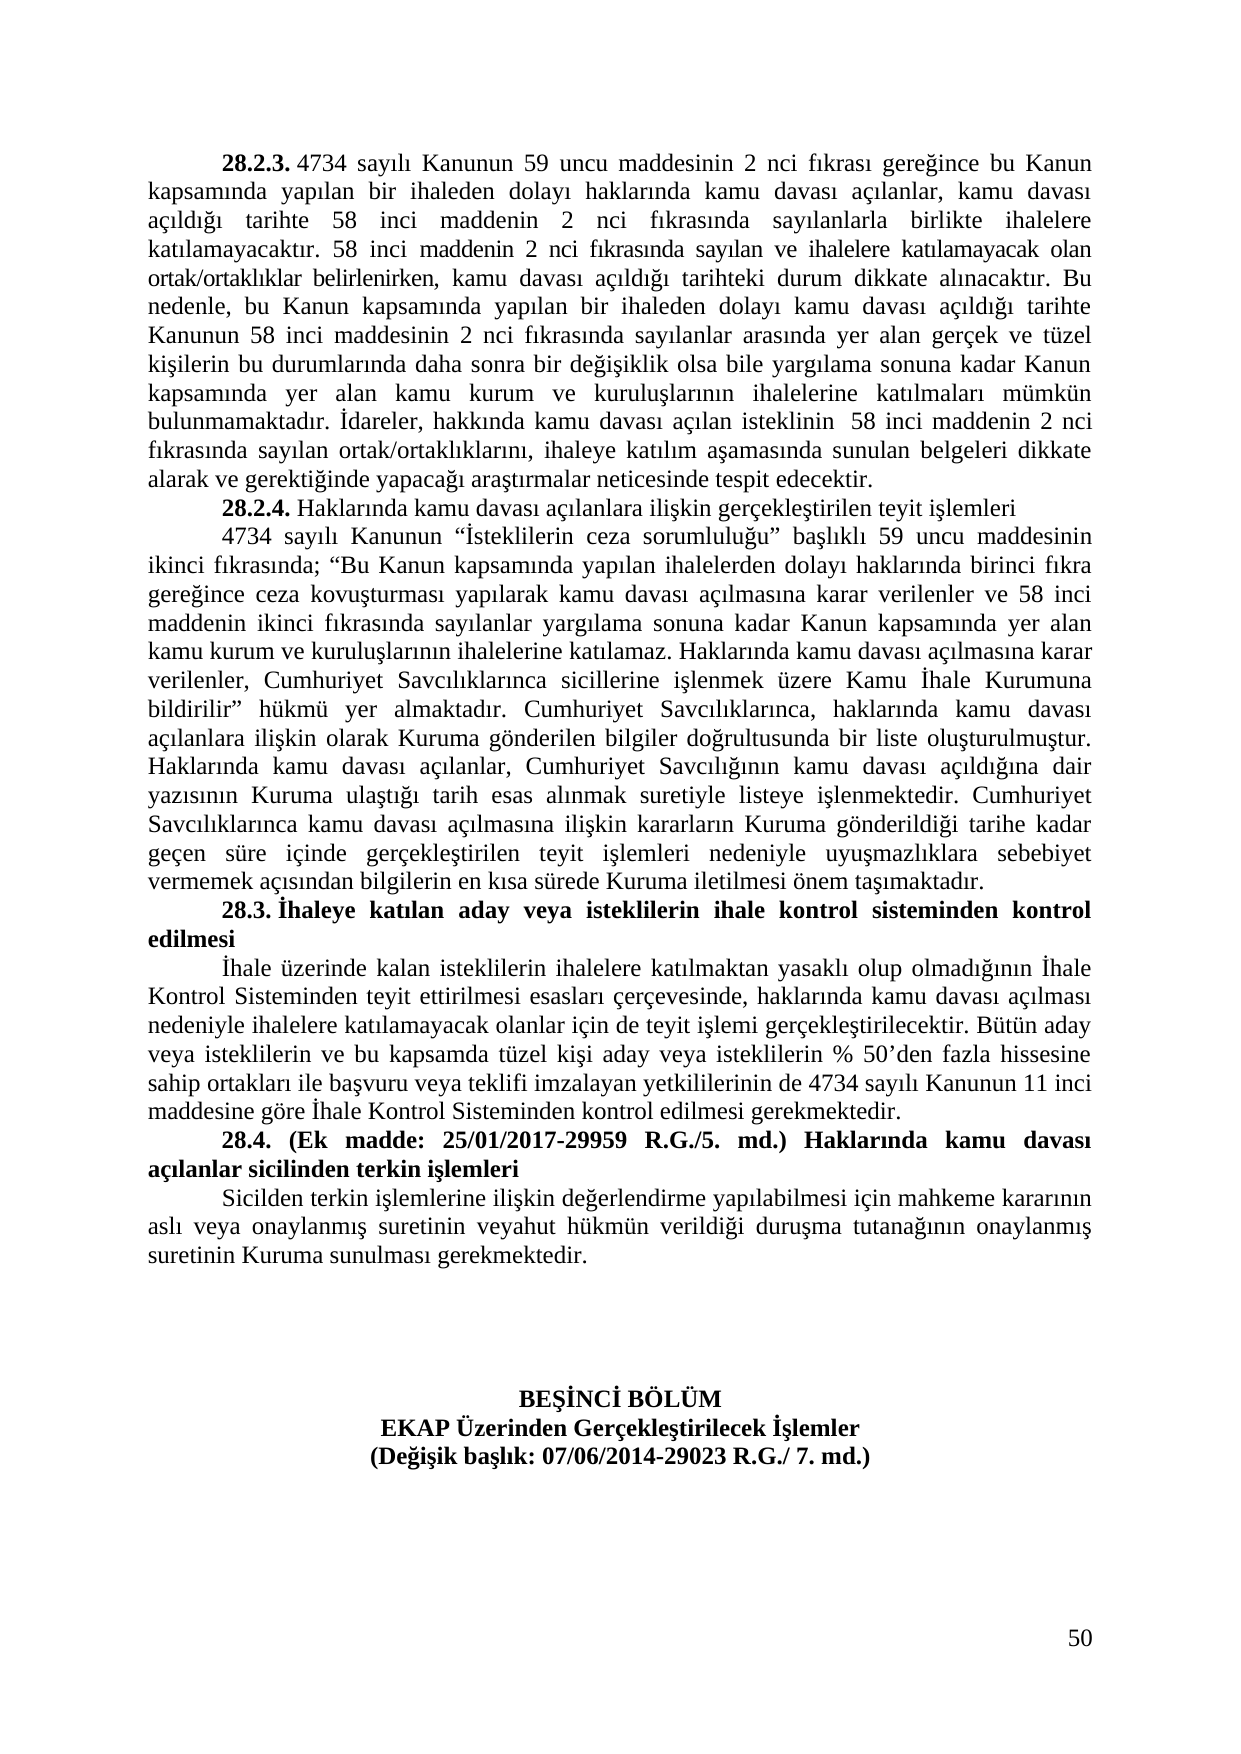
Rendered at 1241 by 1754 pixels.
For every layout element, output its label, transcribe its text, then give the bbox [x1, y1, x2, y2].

subtitle EKAP Üzerinden Gerçekleştirilecek İşlemler [148, 1413, 1092, 1441]
subtitle 28.3. İhaleye katılan aday veya isteklilerin ihale kontrol sisteminden kontrol edilmesi [148, 895, 1092, 953]
text 28.2.3. 4734 sayılı Kanunun 59 uncu maddesinin 2 nci fıkrası gereğince bu Kanun kapsamında yapılan bir ihaleden dolayı haklarında kamu davası açılanlar, kamu davası açıldığı tarihte 58 inci maddenin 2 nci fıkrasında sayılanlarla birlikte ihalelere katılamayacaktır. 58 inci maddenin 2 nci fıkrasında sayılan ve ihalelere katılamayacak olan ortak/ortaklıklar belirlenirken, kamu davası açıldığı tarihteki durum dikkate alınacaktır. Bu nedenle, bu Kanun kapsamında yapılan bir ihaleden dolayı kamu davası açıldığı tarihte Kanunun 58 inci maddesinin 2 nci fıkrasında sayılanlar arasında yer alan gerçek ve tüzel kişilerin bu durumlarında daha sonra bir değişiklik olsa bile yargılama sonuna kadar Kanun kapsamında yer alan kamu kurum ve kuruluşlarının ihalelerine katılmaları mümkün bulunmamaktadır. İdareler, hakkında kamu davası açılan isteklinin 58 inci maddenin 2 nci fıkrasında sayılan ortak/ortaklıklarını, ihaleye katılım aşamasında sunulan belgeleri dikkate alarak ve gerektiğinde yapacağı araştırmalar neticesinde tespit edecektir. [148, 148, 1092, 493]
subtitle 28.4. (Ek madde: 25/01/2017-29959 R.G./5. md.) Haklarında kamu davası açılanlar sicilinden terkin işlemleri [148, 1125, 1092, 1183]
subtitle BEŞİNCİ BÖLÜM [148, 1384, 1092, 1413]
subtitle (Değişik başlık: 07/06/2014-29023 R.G./ 7. md.) [148, 1441, 1092, 1470]
text Sicilden terkin işlemlerine ilişkin değerlendirme yapılabilmesi için mahkeme kararının aslı veya onaylanmış suretinin veyahut hükmün verildiği duruşma tutanağının onaylanmış suretinin Kuruma sunulması gerekmektedir. [148, 1183, 1092, 1269]
text 4734 sayılı Kanunun “İsteklilerin ceza sorumluluğu” başlıklı 59 uncu maddesinin ikinci fıkrasında; “Bu Kanun kapsamında yapılan ihalelerden dolayı haklarında birinci fıkra gereğince ceza kovuşturması yapılarak kamu davası açılmasına karar verilenler ve 58 inci maddenin ikinci fıkrasında sayılanlar yargılama sonuna kadar Kanun kapsamında yer alan kamu kurum ve kuruluşlarının ihalelerine katılamaz. Haklarında kamu davası açılmasına karar verilenler, Cumhuriyet Savcılıklarınca sicillerine işlenmek üzere Kamu İhale Kurumuna bildirilir” hükmü yer almaktadır. Cumhuriyet Savcılıklarınca, haklarında kamu davası açılanlara ilişkin olarak Kuruma gönderilen bilgiler doğrultusunda bir liste oluşturulmuştur. Haklarında kamu davası açılanlar, Cumhuriyet Savcılığının kamu davası açıldığına dair yazısının Kuruma ulaştığı tarih esas alınmak suretiyle listeye işlenmektedir. Cumhuriyet Savcılıklarınca kamu davası açılmasına ilişkin kararların Kuruma gönderildiği tarihe kadar geçen süre içinde gerçekleştirilen teyit işlemleri nedeniyle uyuşmazlıklara sebebiyet vermemek açısından bilgilerin en kısa sürede Kuruma iletilmesi önem taşımaktadır. [148, 521, 1092, 895]
text İhale üzerinde kalan isteklilerin ihalelere katılmaktan yasaklı olup olmadığının İhale Kontrol Sisteminden teyit ettirilmesi esasları çerçevesinde, haklarında kamu davası açılması nedeniyle ihalelere katılamayacak olanlar için de teyit işlemi gerçekleştirilecektir. Bütün aday veya isteklilerin ve bu kapsamda tüzel kişi aday veya isteklilerin % 50’den fazla hissesine sahip ortakları ile başvuru veya teklifi imzalayan yetkililerinin de 4734 sayılı Kanunun 11 inci maddesine göre İhale Kontrol Sisteminden kontrol edilmesi gerekmektedir. [148, 953, 1092, 1125]
text 28.2.4. Haklarında kamu davası açılanlara ilişkin gerçekleştirilen teyit işlemleri [148, 493, 1092, 521]
